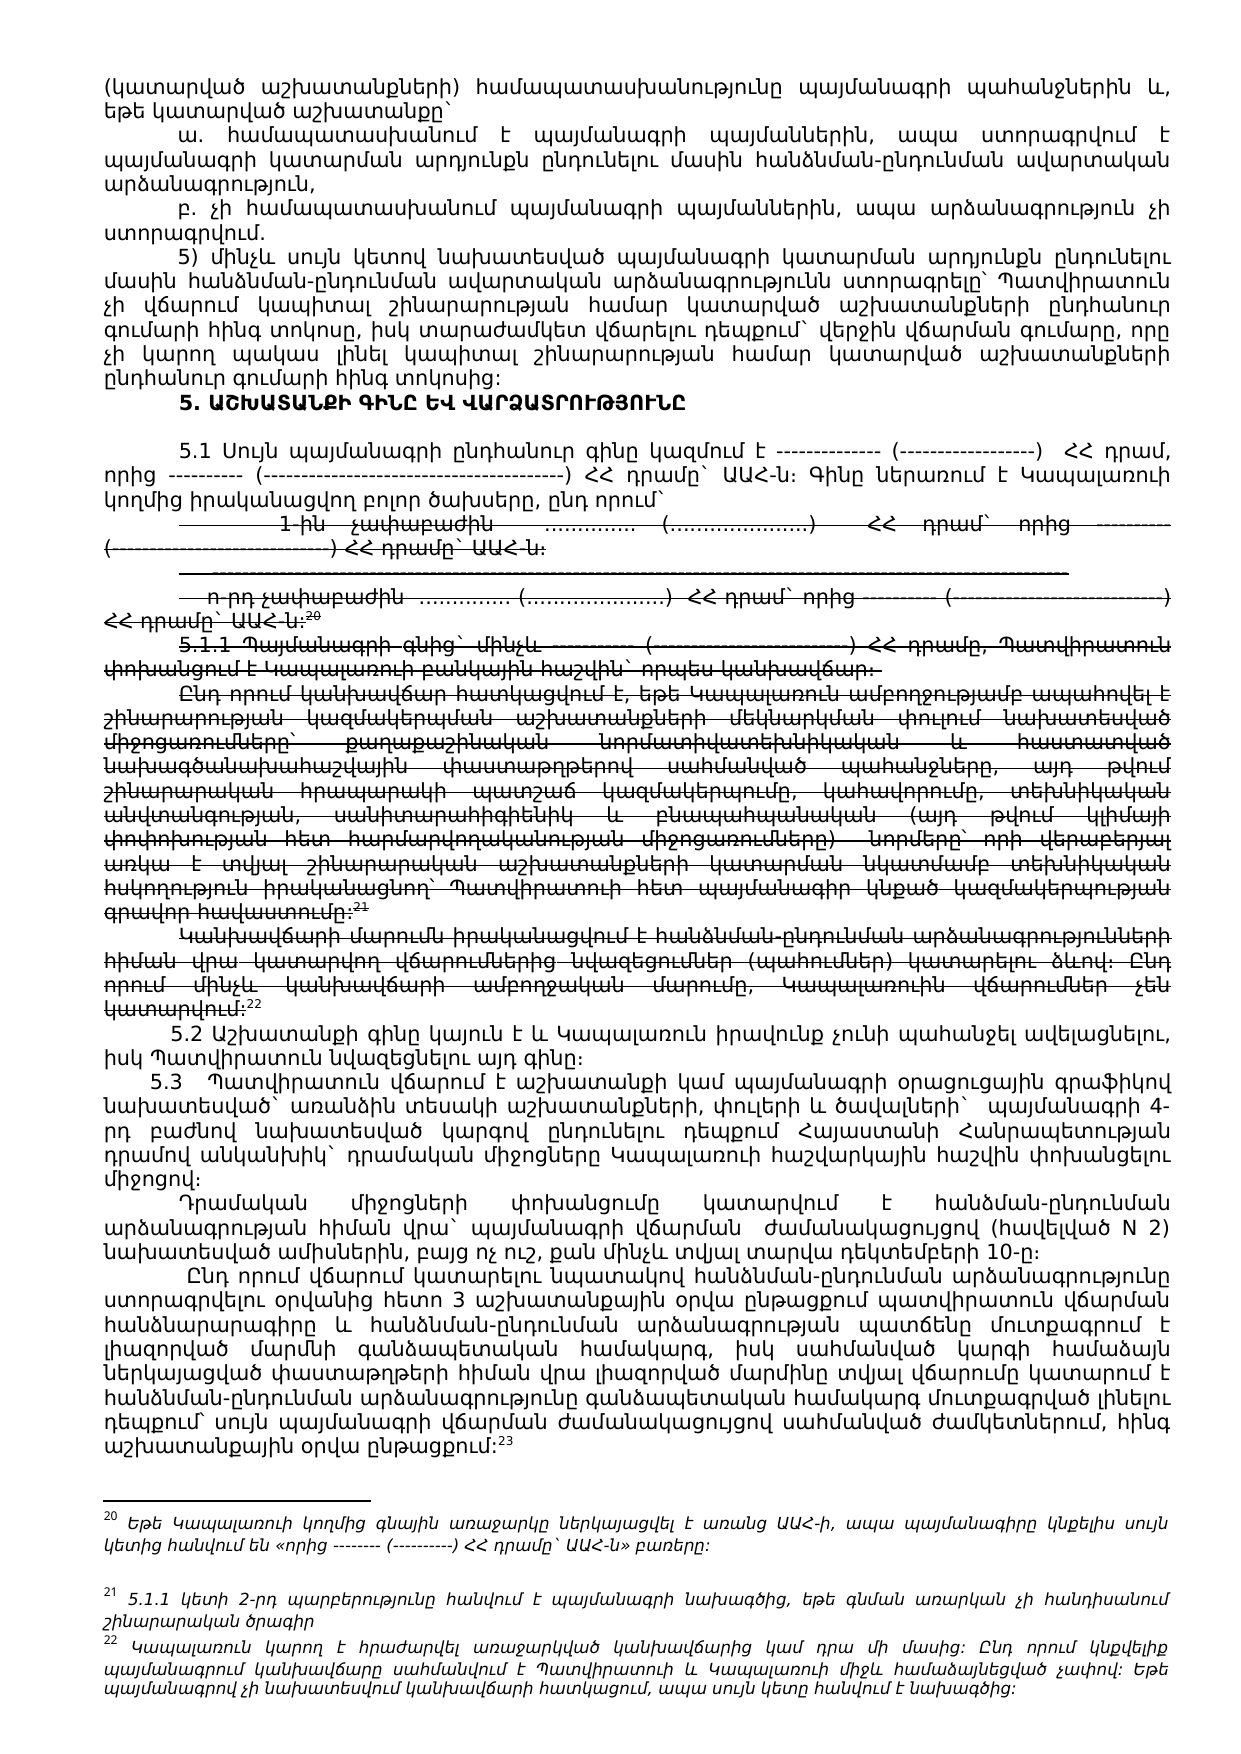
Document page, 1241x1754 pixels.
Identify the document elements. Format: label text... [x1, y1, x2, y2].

text Կանխավճարի մարումն իրականացվում է հանձնման-ընդունման արձանագրությունների հիման վրա կատարվող վճարումներից նվազեցումներ (պահումներ) կատարելու ձևով։ Ընդ որում մինչև կանխավճարի ամբողջական մարումը, Կապալառուին վճարումներ չեն կատարվում: [103, 963, 1171, 986]
text 5.2 Աշխատանքի գինը կայուն է և Կապալառուն իրավունք չունի պահանջել ավելացնելու, իսկ Պատվիրատուն նվազեցնելու այդ գինը։ [103, 1022, 1171, 1070]
text n-րդ չափաբաժին .............. (.....................) ՀՀ դրամ` որից ---------- (----------------------------) ՀՀ դրամը` ԱԱՀ-ն: [103, 585, 1171, 633]
text 1-ին չափաբաժին .............. (.....................) ՀՀ դրամ` որից ---------- (-----------------------------) ՀՀ դրամը` ԱԱՀ-ն։ [103, 512, 1171, 560]
text 5.1 Սույն պայմանագրի ընդհանուր գինը կազմում է -------------- (------------------) ՀՀ դրամ, որից ---------- (----------------------------------------) ՀՀ դրամը` ԱԱՀ-ն։ Գինը ներառում է Կապալառուի կողմից իրականացվող բոլոր ծախսերը, ընդ որում` [103, 439, 1171, 512]
text Ընդ որում կանխավճար հատկացվում է, եթե Կապալառուն ամբողջությամբ ապահովել է շինարարության կազմակերպման աշխատանքների մեկնարկման փուլում նախատեսված միջոցառումները՝ քաղաքաշինական նորմատիվատեխնիկական և հաստատված նախագծանախահաշվային փաստաթղթերով սահմանված պահանջները, այդ թվում շինարարական հրապարակի պատշաճ կազմակերպումը, կահավորումը, տեխնիկական անվտանգության, սանիտարահիգիենիկ և բնապահպանական (այդ թվում կլիմայի փոփոխության հետ հարմարվողականության միջոցառումները) նորմերը՝ որի վերաբերյալ առկա է տվյալ շինարարական աշխատանքների կատարման նկատմամբ տեխնիկական հսկողություն իրականացնող՝ Պատվիրատուի հետ պայմանագիր կնքած կազմակերպության գրավոր հավաստումը: [103, 682, 1171, 719]
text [103, 75, 1171, 123]
text ա. համապատասխանում է պայմանագրի պայմաններին, ապա ստորագրվում է պայմանագրի կատարման արդյունքն ընդունելու մասին հանձնման-ընդունման ավարտական արձանագրություն, [103, 123, 1171, 196]
text Դրամական միջոցների փոխանցումը կատարվում է հանձման-ընդունման արձանագրության հիման վրա` պայմանագրի վճարման ժամանակացույցով (հավելված N 2) նախատեսված ամիսներին, բայց ոչ ուշ, քան մինչև տվյալ տարվա դեկտեմբերի 10-ը։ [103, 1191, 1171, 1264]
text բ. չի համապատասխանում պայմանագրի պայմաններին, ապա արձանագրություն չի ստորագրվում. [103, 196, 1171, 245]
text 5.3 Պատվիրատուն վճարում է աշխատանքի կամ պայմանագրի օրացուցային գրաֆիկով նախատեսված` առանձին տեսակի աշխատանքների, փուլերի և ծավալների` պայմանագրի 4-րդ բաժնով նախատեսված կարգով ընդունելու դեպքում Հայաստանի Հանրապետության դրամով անկանխիկ` դրամական միջոցները Կապալառուի հաշվարկային հաշվին փոխանցելու միջոցով։ [103, 1070, 1171, 1191]
text Կանխավճարի մարումն իրականացվում է հանձնման-ընդունման արձանագրությունների հիման վրա կատարվող վճարումներից նվազեցումներ (պահումներ) կատարելու ձևով։ Ընդ որում մինչև կանխավճարի ամբողջական մարումը, Կապալառուին վճարումներ չեն կատարվում: [103, 924, 1171, 962]
text 5.1.1 Պայմանագրի գնից` մինչև ----------- (--------------------------) ՀՀ դրամը, Պատվիրատուն փոխանցում է Կապալառուի բանկային հաշվին` որպես կանխավճար։ [103, 633, 1171, 682]
text 5) մինչև սույն կետով նախատեսված պայմանագրի կատարման արդյունքն ընդունելու մասին հանձնման-ընդունման ավարտական արձանագրությունն ստորագրելը՝ Պատվիրատուն չի վճարում կապիտալ շինարարության համար կատարված աշխատանքների ընդհանուր գումարի հինգ տոկոսը, իսկ տարաժամկետ վճարելու դեպքում` վերջին վճարման գումարը, որը չի կարող պակաս լինել կապիտալ շինարարության համար կատարված աշխատանքների ընդհանուր գումարի հինգ տոկոսից: [103, 245, 1171, 391]
text ------------------------------------------------------------------------------------------------------------------ [103, 560, 1171, 585]
text Կանխավճարի մարումն իրականացվում է հանձնման-ընդունման արձանագրությունների հիման վրա կատարվող վճարումներից նվազեցումներ (պահումներ) կատարելու ձևով։ Ընդ որում մինչև կանխավճարի ամբողջական մարումը, Կապալառուին վճարումներ չեն կատարվում: [103, 987, 1171, 1022]
text Ընդ որում վճարում կատարելու նպատակով հանձնման-ընդունման արձանագրությունը ստորագրվելու օրվանից հետո 3 աշխատանքային օրվա ընթացքում պատվիրատուն վճարման հանձնարարագիրը և հանձնման-ընդունման արձանագրության պատճենը մուտքագրում է լիազորված մարմնի գանձապետական համակարգ, իսկ սահմանված կարգի համաձայն ներկայացված փաստաթղթերի հիման վրա լիազորված մարմինը տվյալ վճարումը կատարում է հանձնման-ընդունման արձանագրությունը գանձապետական համակարգ մուտքագրված լինելու դեպքում՝ սույն պայմանագրի վճարման ժամանակացույցով սահմանված ժամկետներում, հինգ աշխատանքային օրվա ընթացքում: [103, 1264, 1171, 1458]
text 5. ԱՇԽԱՏԱՆՔԻ ԳԻՆԸ ԵՎ ՎԱՐՁԱՏՐՈՒԹՅՈՒՆԸ [103, 391, 1171, 415]
